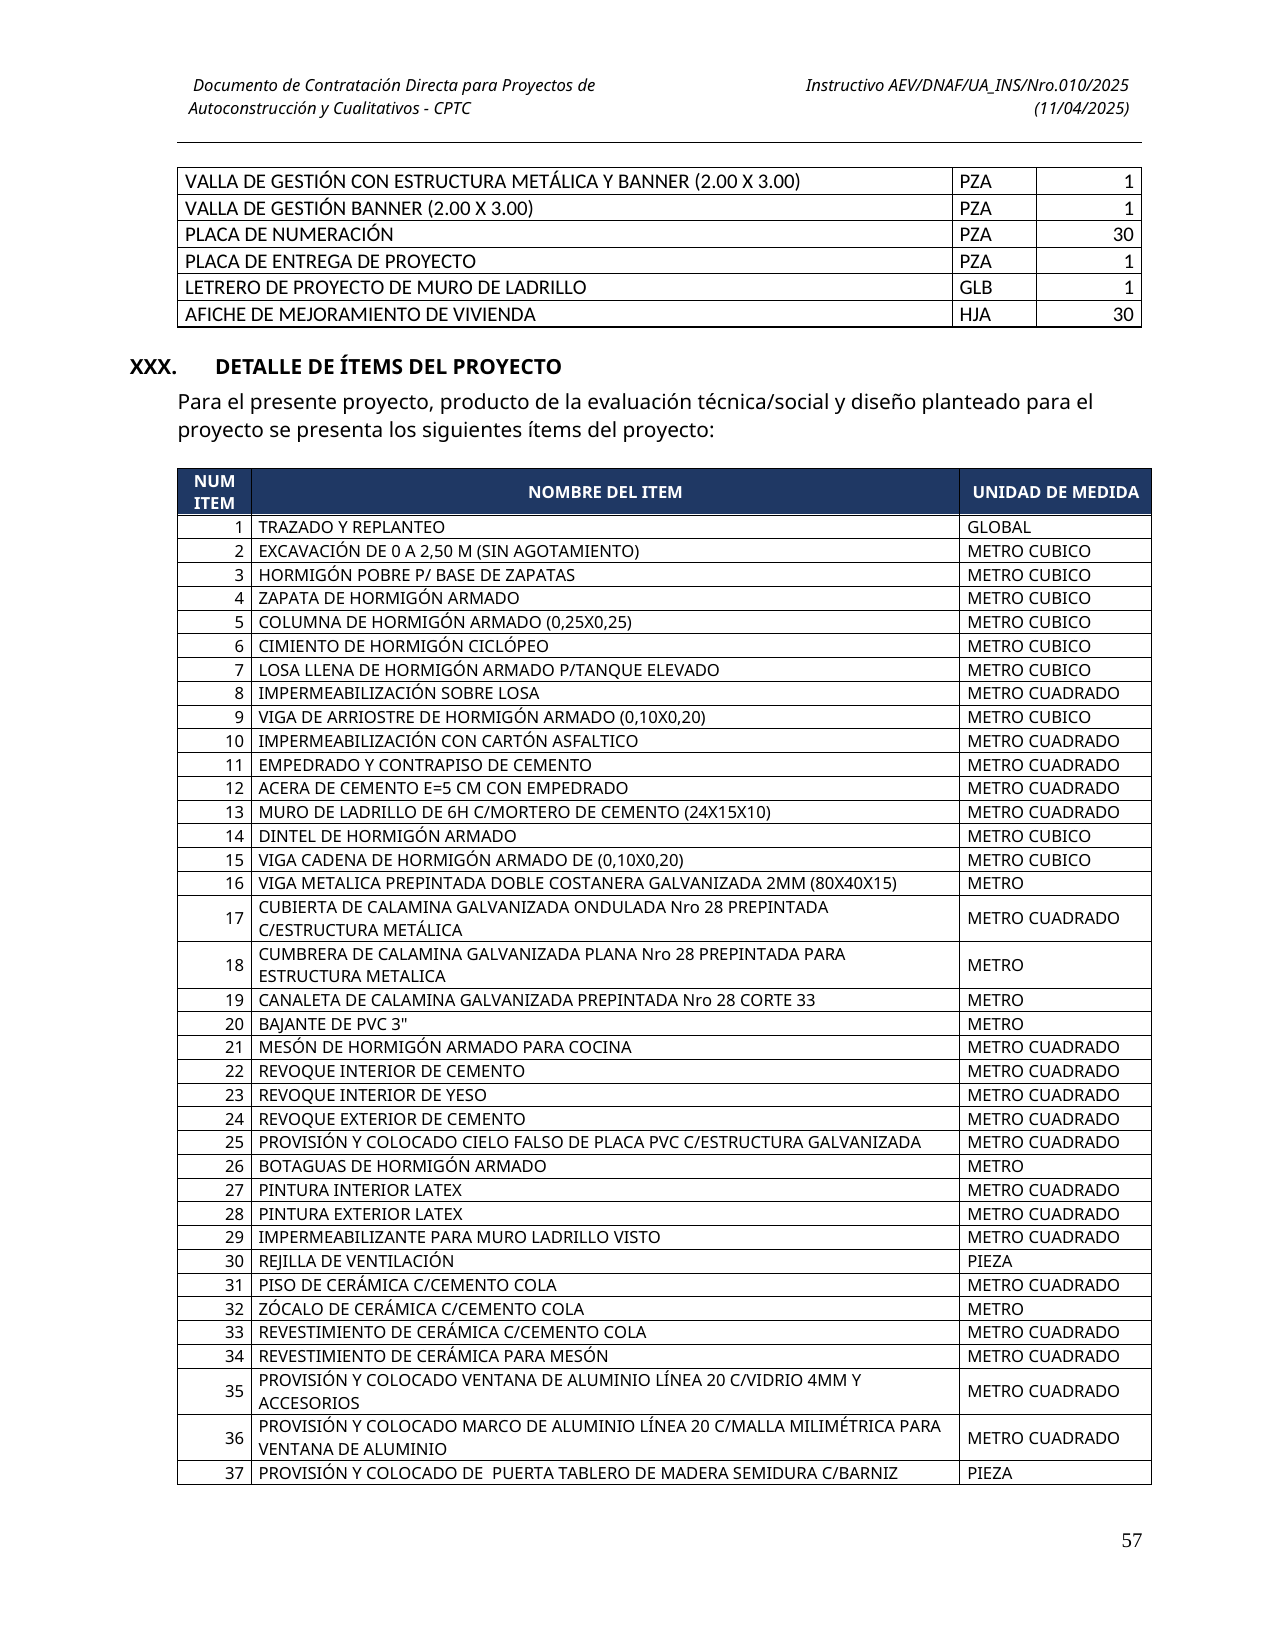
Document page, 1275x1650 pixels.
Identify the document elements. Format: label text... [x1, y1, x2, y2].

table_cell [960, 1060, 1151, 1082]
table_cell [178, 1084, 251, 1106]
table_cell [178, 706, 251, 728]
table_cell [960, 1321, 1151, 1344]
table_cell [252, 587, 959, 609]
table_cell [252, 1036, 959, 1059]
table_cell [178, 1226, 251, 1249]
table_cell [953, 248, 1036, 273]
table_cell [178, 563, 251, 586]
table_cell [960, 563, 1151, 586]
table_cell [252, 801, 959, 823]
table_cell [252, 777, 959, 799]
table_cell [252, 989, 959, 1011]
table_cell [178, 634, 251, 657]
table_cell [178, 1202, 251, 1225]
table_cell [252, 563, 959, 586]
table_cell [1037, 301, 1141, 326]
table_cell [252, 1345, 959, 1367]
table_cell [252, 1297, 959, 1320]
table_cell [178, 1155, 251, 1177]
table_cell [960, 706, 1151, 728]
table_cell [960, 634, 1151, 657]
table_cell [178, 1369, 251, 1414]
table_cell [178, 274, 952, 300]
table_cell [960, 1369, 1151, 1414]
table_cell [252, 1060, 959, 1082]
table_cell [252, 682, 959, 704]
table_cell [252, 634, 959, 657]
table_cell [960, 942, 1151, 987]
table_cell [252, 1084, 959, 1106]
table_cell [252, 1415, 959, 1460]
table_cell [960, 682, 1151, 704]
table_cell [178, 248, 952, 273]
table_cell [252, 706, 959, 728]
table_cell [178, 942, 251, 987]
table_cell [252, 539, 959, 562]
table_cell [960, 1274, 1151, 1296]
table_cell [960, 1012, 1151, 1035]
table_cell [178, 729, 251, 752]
list DETALLE DE ÍTEMS DEL PROYECTO [177, 352, 1142, 381]
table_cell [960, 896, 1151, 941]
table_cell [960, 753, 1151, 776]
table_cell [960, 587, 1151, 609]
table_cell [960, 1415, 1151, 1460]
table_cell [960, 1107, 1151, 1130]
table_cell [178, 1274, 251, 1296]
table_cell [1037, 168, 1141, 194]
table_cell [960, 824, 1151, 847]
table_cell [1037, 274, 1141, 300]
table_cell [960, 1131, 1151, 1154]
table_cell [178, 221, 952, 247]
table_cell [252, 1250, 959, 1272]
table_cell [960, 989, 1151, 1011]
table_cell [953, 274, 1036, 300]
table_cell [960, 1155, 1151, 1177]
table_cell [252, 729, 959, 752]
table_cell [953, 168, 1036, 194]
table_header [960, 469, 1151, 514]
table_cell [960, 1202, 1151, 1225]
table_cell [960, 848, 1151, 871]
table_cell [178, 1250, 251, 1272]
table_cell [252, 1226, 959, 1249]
text Para el presente proyecto, producto de la evaluación técnica/social y diseño planteado para el proyecto se presenta los siguientes ítems del proyecto: [177, 387, 1142, 444]
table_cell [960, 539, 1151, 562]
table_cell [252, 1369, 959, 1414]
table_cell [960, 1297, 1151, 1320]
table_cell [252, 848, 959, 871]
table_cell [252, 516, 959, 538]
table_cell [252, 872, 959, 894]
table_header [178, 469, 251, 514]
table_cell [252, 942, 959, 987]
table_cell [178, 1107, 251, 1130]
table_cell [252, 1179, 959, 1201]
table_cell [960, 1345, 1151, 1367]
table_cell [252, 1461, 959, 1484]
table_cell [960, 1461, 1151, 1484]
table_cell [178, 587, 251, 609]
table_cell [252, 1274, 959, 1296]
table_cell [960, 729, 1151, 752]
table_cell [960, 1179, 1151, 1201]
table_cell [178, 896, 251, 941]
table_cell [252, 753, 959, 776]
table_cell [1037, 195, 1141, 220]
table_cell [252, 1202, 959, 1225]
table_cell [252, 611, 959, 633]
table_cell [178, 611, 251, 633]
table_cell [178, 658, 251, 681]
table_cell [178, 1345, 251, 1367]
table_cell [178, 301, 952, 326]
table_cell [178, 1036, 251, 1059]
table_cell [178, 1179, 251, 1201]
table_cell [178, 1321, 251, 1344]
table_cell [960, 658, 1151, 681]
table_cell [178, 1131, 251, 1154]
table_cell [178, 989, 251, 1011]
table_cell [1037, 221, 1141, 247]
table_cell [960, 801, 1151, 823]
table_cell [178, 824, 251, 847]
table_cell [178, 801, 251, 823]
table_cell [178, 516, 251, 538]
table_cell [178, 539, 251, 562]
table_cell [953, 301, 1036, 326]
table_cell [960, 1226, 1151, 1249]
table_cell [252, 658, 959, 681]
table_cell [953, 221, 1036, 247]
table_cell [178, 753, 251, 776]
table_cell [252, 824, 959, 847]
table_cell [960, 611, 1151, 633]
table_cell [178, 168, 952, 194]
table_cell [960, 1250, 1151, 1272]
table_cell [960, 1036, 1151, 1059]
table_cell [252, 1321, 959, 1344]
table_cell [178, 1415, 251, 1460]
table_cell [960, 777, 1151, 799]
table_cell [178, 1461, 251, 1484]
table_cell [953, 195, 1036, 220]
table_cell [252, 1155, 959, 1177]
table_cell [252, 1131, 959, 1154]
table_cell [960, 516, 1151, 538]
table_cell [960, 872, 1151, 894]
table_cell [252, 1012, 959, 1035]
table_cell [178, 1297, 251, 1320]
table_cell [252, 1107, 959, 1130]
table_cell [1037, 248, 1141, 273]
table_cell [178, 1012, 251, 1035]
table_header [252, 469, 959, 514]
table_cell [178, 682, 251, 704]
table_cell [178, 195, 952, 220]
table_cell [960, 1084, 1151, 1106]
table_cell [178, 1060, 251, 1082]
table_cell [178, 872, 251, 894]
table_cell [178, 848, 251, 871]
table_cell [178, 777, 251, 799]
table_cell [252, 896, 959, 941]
